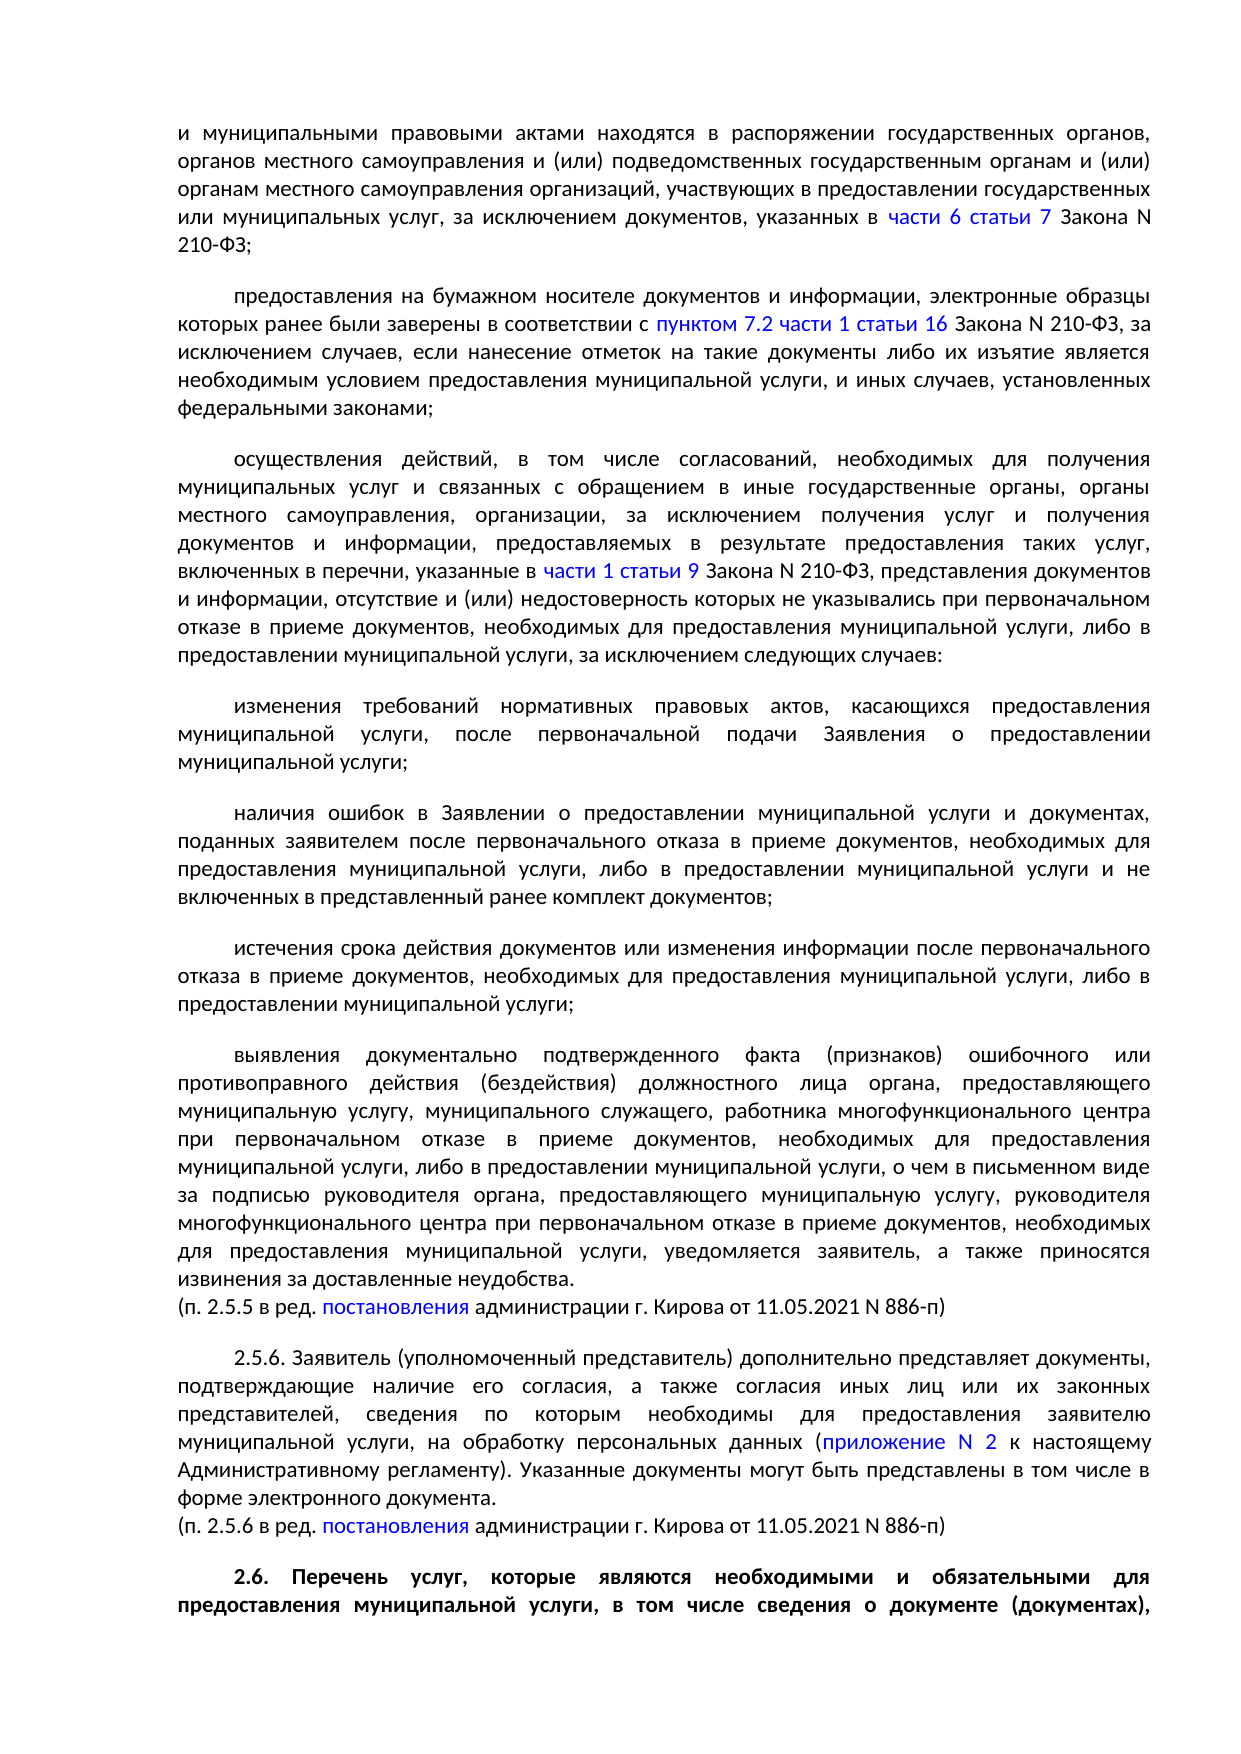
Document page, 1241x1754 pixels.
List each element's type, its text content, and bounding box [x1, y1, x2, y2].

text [177, 118, 1152, 258]
text осуществления действий, в том числе согласований, необходимых для получения муниципальных услуг и связанных с обращением в иные государственные органы, органы местного самоуправления, организации, за исключением получения услуг и получения документов и информации, предоставляемых в результате предоставления таких услуг, включенных в перечни, указанные в части 1 статьи 9 Закона N 210-ФЗ, представления документов и информации, отсутствие и (или) недостоверность которых не указывались при первоначальном отказе в приеме документов, необходимых для предоставления муниципальной услуги, либо в предоставлении муниципальной услуги, за исключением следующих случаев: [177, 444, 1152, 668]
text предоставления на бумажном носителе документов и информации, электронные образцы которых ранее были заверены в соответствии с пунктом 7.2 части 1 статьи 16 Закона N 210-ФЗ, за исключением случаев, если нанесение отметок на такие документы либо их изъятие является необходимым условием предоставления муниципальной услуги, и иных случаев, установленных федеральными законами; [177, 281, 1152, 421]
text истечения срока действия документов или изменения информации после первоначального отказа в приеме документов, необходимых для предоставления муниципальной услуги, либо в предоставлении муниципальной услуги; [177, 933, 1152, 1017]
text (п. 2.5.6 в ред. постановления администрации г. Кирова от 11.05.2021 N 886-п) [177, 1511, 1152, 1539]
text 2.5.6. Заявитель (уполномоченный представитель) дополнительно представляет документы, подтверждающие наличие его согласия, а также согласия иных лиц или их законных представителей, сведения по которым необходимы для предоставления заявителю муниципальной услуги, на обработку персональных данных (приложение N 2 к настоящему Административному регламенту). Указанные документы могут быть представлены в том числе в форме электронного документа. [177, 1343, 1152, 1511]
text изменения требований нормативных правовых актов, касающихся предоставления муниципальной услуги, после первоначальной подачи Заявления о предоставлении муниципальной услуги; [177, 691, 1152, 775]
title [177, 1562, 1152, 1618]
text (п. 2.5.5 в ред. постановления администрации г. Кирова от 11.05.2021 N 886-п) [177, 1292, 1152, 1320]
text наличия ошибок в Заявлении о предоставлении муниципальной услуги и документах, поданных заявителем после первоначального отказа в приеме документов, необходимых для предоставления муниципальной услуги, либо в предоставлении муниципальной услуги и не включенных в представленный ранее комплект документов; [177, 798, 1152, 910]
text выявления документально подтвержденного факта (признаков) ошибочного или противоправного действия (бездействия) должностного лица органа, предоставляющего муниципальную услугу, муниципального служащего, работника многофункционального центра при первоначальном отказе в приеме документов, необходимых для предоставления муниципальной услуги, либо в предоставлении муниципальной услуги, о чем в письменном виде за подписью руководителя органа, предоставляющего муниципальную услугу, руководителя многофункционального центра при первоначальном отказе в приеме документов, необходимых для предоставления муниципальной услуги, уведомляется заявитель, а также приносятся извинения за доставленные неудобства. [177, 1040, 1152, 1292]
